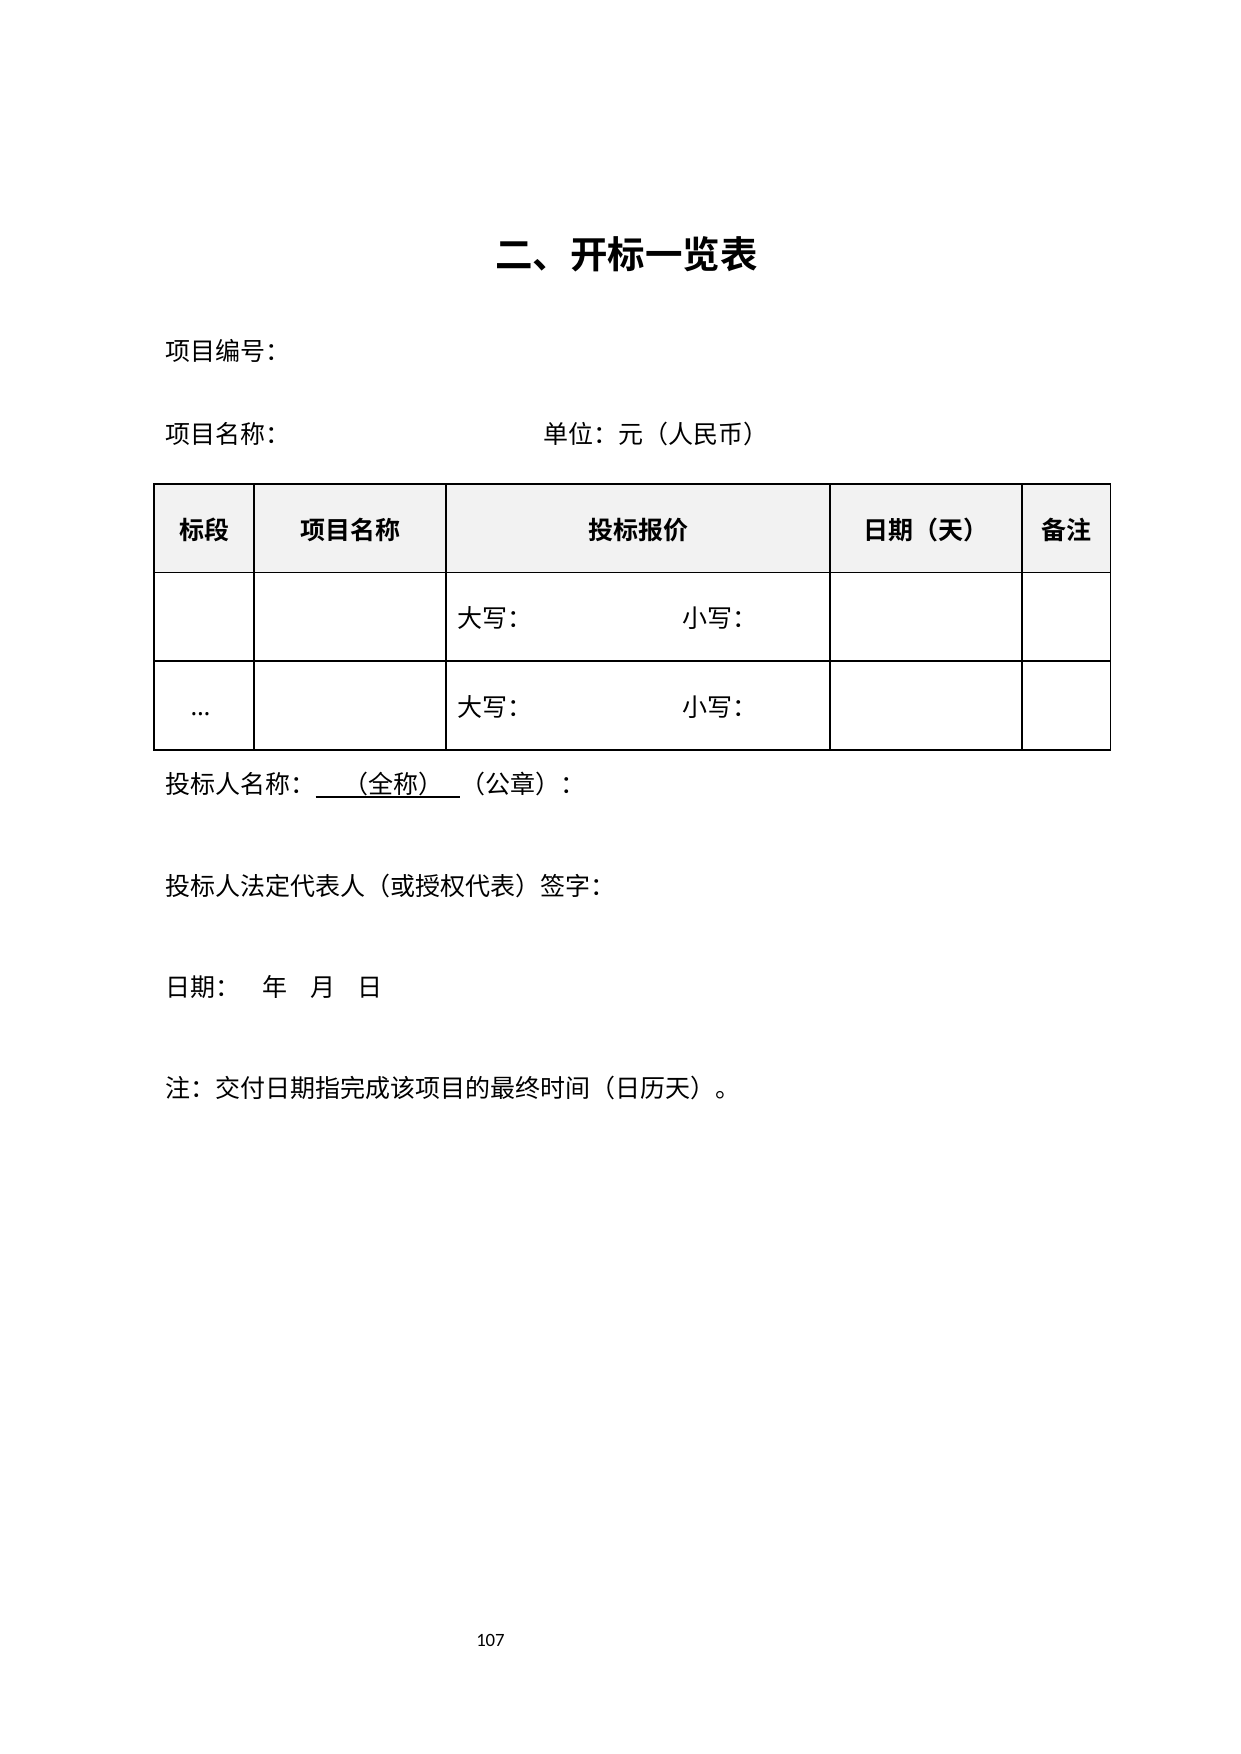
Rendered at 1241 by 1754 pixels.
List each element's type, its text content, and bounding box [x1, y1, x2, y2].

text 二、开标一览表 [165, 219, 1087, 284]
table_header 日期（天） [831, 485, 1021, 572]
text 日期： 年 月 日 [165, 953, 1087, 1018]
table_cell [255, 662, 445, 749]
table_header 备注 [1023, 485, 1110, 572]
text 投标人法定代表人（或授权代表）签字： [165, 852, 1087, 917]
text 投标人名称： （全称） （公章）： [165, 751, 1087, 816]
text 项目编号： [165, 317, 1087, 382]
table_cell [255, 573, 445, 660]
table_cell 大写： 小写： [447, 573, 829, 660]
table_cell 大写： 小写： [447, 662, 829, 749]
text 项目名称： 单位：元（人民币） [165, 400, 1087, 465]
table_cell [155, 573, 253, 660]
table_cell [1023, 662, 1110, 749]
table_cell [1023, 573, 1110, 660]
table_cell … [155, 662, 253, 749]
table_header 标段 [155, 485, 253, 572]
table_cell [831, 662, 1021, 749]
text 注：交付日期指完成该项目的最终时间（日历天）。 [165, 1054, 1087, 1119]
table_header 投标报价 [447, 485, 829, 572]
table_header 项目名称 [255, 485, 445, 572]
table_cell [831, 573, 1021, 660]
